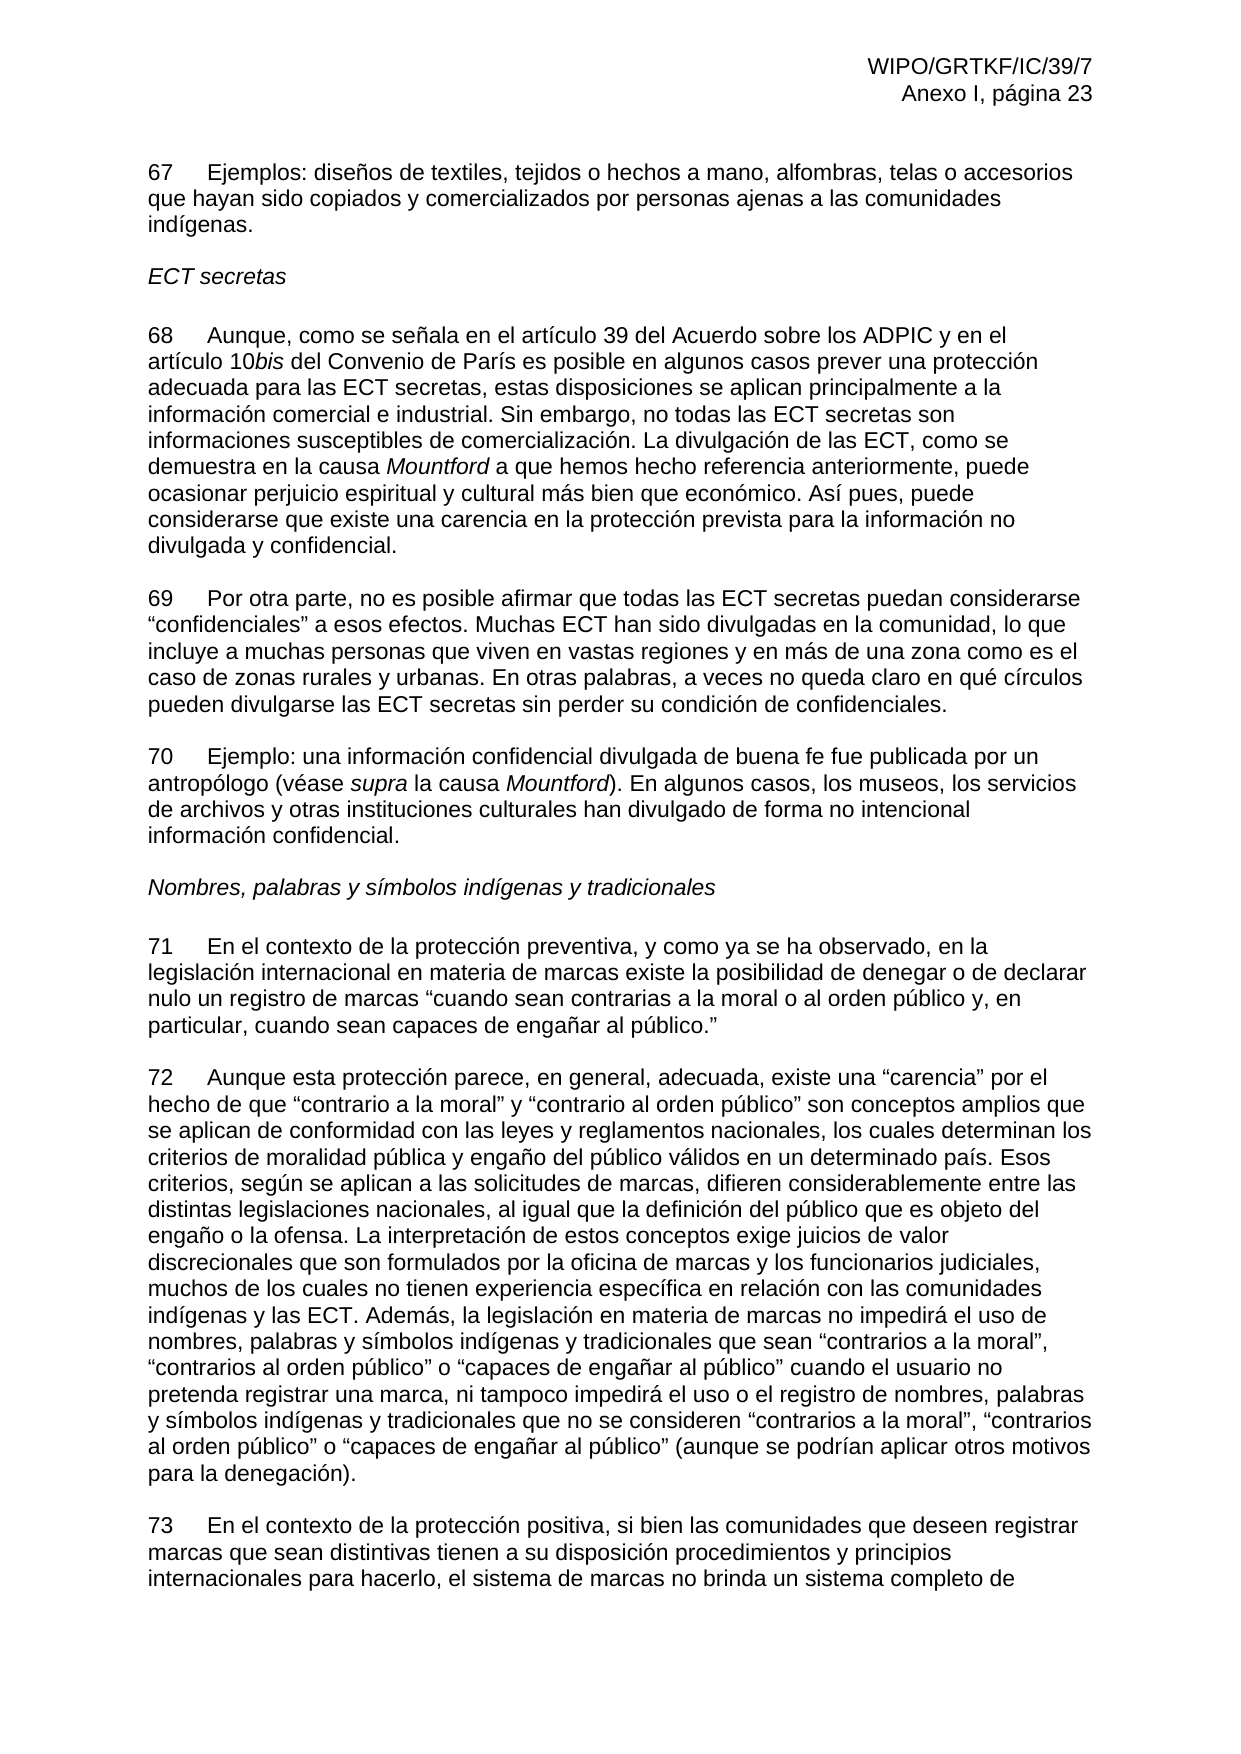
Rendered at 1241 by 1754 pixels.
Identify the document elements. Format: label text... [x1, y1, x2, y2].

text ECT secretas [148, 263, 1092, 289]
text Aunque esta protección parece, en general, adecuada, existe una “carencia” por el hecho de que “contrario a la moral” y “contrario al orden público” son conceptos amplios que se aplican de conformidad con las leyes y reglamentos nacionales, los cuales determinan los criterios de moralidad pública y engaño del público válidos en un determinado país. Esos criterios, según se aplican a las solicitudes de marcas, difieren considerablemente entre las distintas legislaciones nacionales, al igual que la definición del público que es objeto del engaño o la ofensa. La interpretación de estos conceptos exige juicios de valor discrecionales que son formulados por la oficina de marcas y los funcionarios judiciales, muchos de los cuales no tienen experiencia específica en relación con las comunidades indígenas y las ECT. Además, la legislación en materia de marcas no impedirá el uso de nombres, palabras y símbolos indígenas y tradicionales que sean “contrarios a la moral”, “contrarios al orden público” o “capaces de engañar al público” cuando el usuario no pretenda registrar una marca, ni tampoco impedirá el uso o el registro de nombres, palabras y símbolos indígenas y tradicionales que no se consideren “contrarios a la moral”, “contrarios al orden público” o “capaces de engañar al público” (aunque se podrían aplicar otros motivos para la denegación). [148, 1064, 1092, 1486]
text Nombres, palabras y símbolos indígenas y tradicionales [148, 874, 1092, 900]
text Aunque, como se señala en el artículo 39 del Acuerdo sobre los ADPIC y en el artículo 10bis del Convenio de París es posible en algunos casos prever una protección adecuada para las ECT secretas, estas disposiciones se aplican principalmente a la información comercial e industrial. Sin embargo, no todas las ECT secretas son informaciones susceptibles de comercialización. La divulgación de las ECT, como se demuestra en la causa Mountford a que hemos hecho referencia anteriormente, puede ocasionar perjuicio espiritual y cultural más bien que económico. Así pues, puede considerarse que existe una carencia en la protección prevista para la información no divulgada y confidencial. [148, 322, 1092, 559]
text Ejemplos: diseños de textiles, tejidos o hechos a mano, alfombras, telas o accesorios que hayan sido copiados y comercializados por personas ajenas a las comunidades indígenas. [148, 158, 1092, 238]
text Por otra parte, no es posible afirmar que todas las ECT secretas puedan considerarse “confidenciales” a esos efectos. Muchas ECT han sido divulgadas en la comunidad, lo que incluye a muchas personas que viven en vastas regiones y en más de una zona como es el caso de zonas rurales y urbanas. En otras palabras, a veces no queda claro en qué círculos pueden divulgarse las ECT secretas sin perder su condición de confidenciales. [148, 585, 1092, 717]
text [148, 1512, 1092, 1591]
text En el contexto de la protección preventiva, y como ya se ha observado, en la legislación internacional en materia de marcas existe la posibilidad de denegar o de declarar nulo un registro de marcas “cuando sean contrarias a la moral o al orden público y, en particular, cuando sean capaces de engañar al público.” [148, 933, 1092, 1038]
text Ejemplo: una información confidencial divulgada de buena fe fue publicada por un antropólogo (véase supra la causa Mountford). En algunos casos, los museos, los servicios de archivos y otras instituciones culturales han divulgado de forma no intencional información confidencial. [148, 743, 1092, 849]
